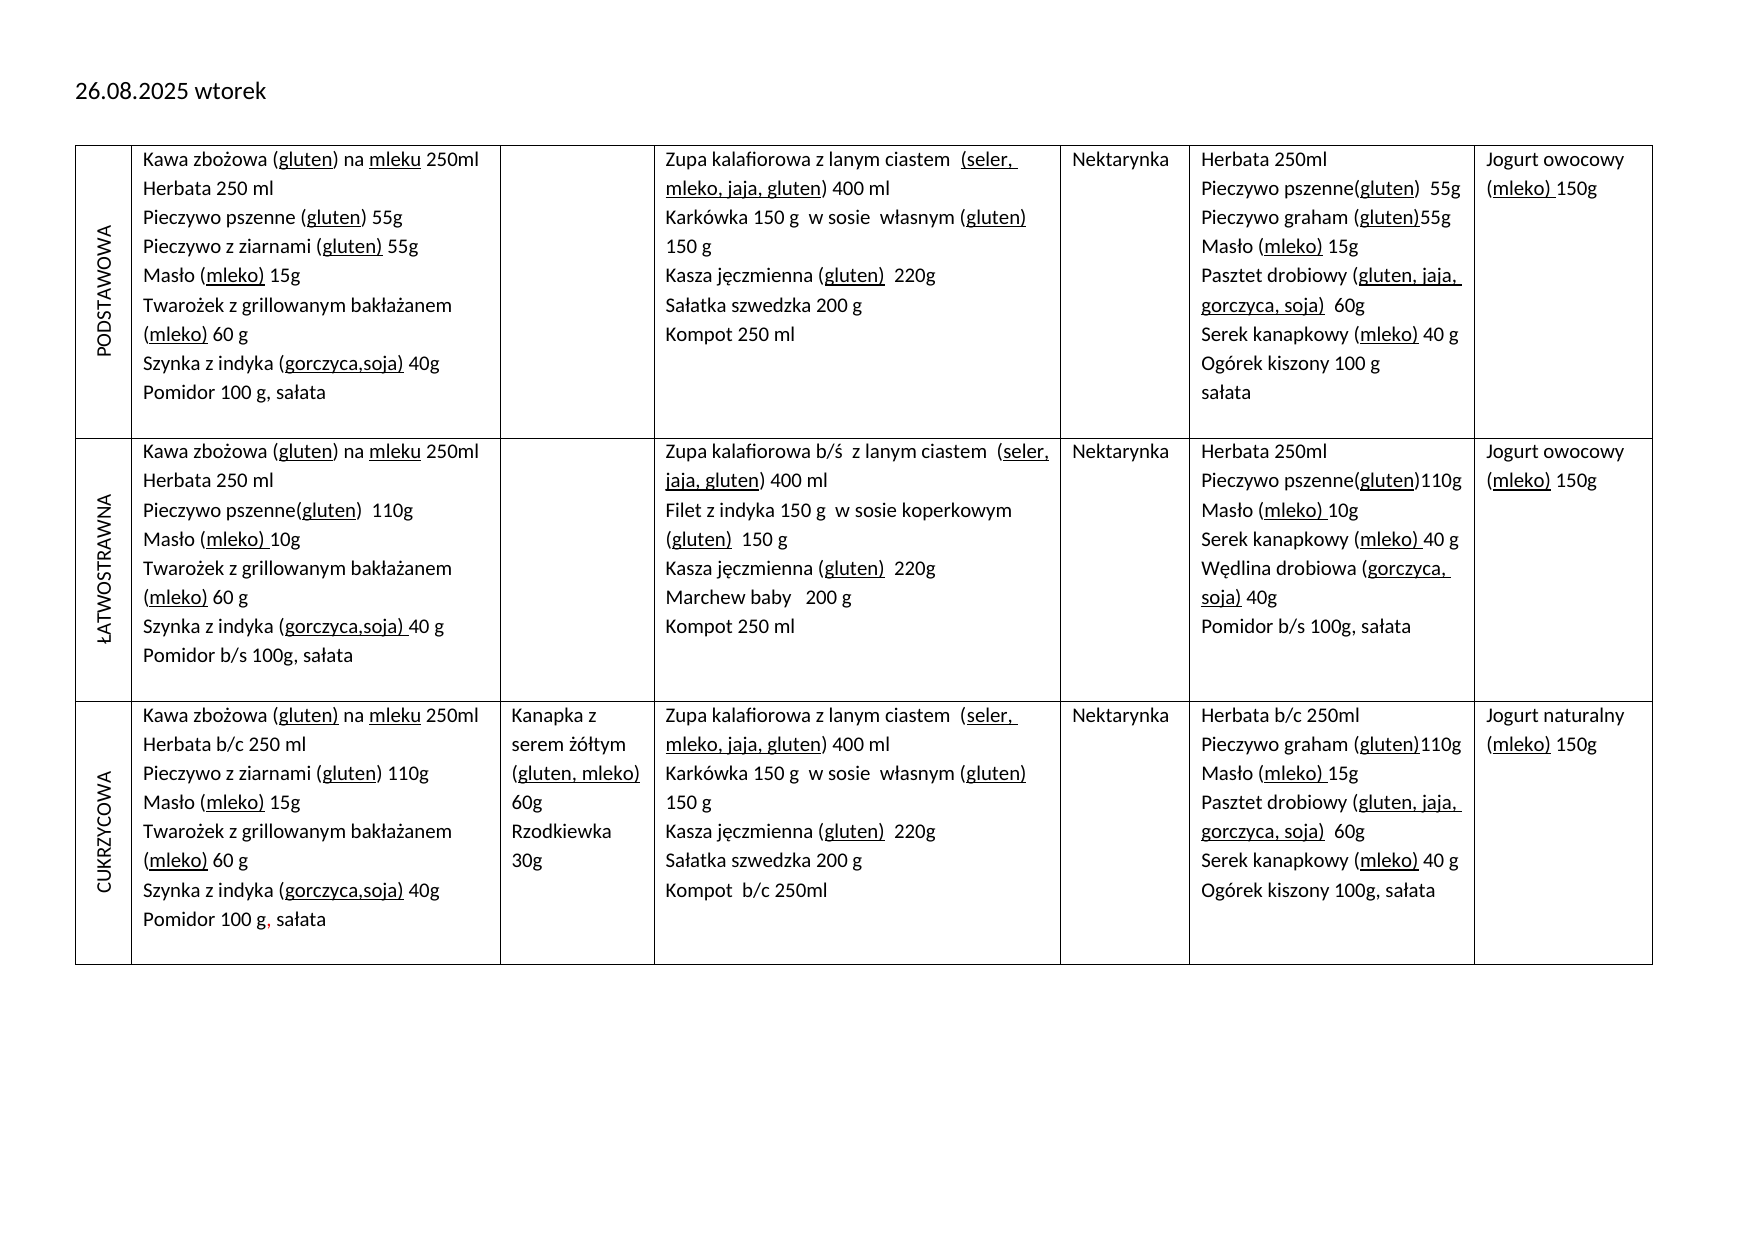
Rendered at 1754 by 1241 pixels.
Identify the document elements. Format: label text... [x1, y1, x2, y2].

table_header Jogurt owocowy (mleko) 150g [1475, 146, 1652, 437]
table_cell Kawa zbożowa (gluten) na mleku 250ml Herbata b/c 250 ml Pieczywo z ziarnami (gluten) 110g Masło (mleko) 15g Twarożek z grillowanym bakłażanem (mleko) 60 g Szynka z indyka (gorczyca,soja) 40g Pomidor 100 g, sałata [132, 702, 500, 964]
table_cell [501, 439, 654, 701]
table_header Herbata 250ml Pieczywo pszenne(gluten) 55g Pieczywo graham (gluten)55g Masło (mleko) 15g Pasztet drobiowy (gluten, jaja, gorczyca, soja) 60g Serek kanapkowy (mleko) 40 g Ogórek kiszony 100 g sałata [1190, 146, 1474, 437]
table_cell ŁATWOSTRAWNA [76, 439, 131, 701]
table_cell Herbata b/c 250ml Pieczywo graham (gluten)110g Masło (mleko) 15g Pasztet drobiowy (gluten, jaja, gorczyca, soja) 60g Serek kanapkowy (mleko) 40 g Ogórek kiszony 100g, sałata [1190, 702, 1474, 964]
table_cell Jogurt naturalny (mleko) 150g [1475, 702, 1652, 964]
table_cell Nektarynka [1061, 439, 1189, 701]
table_header Kawa zbożowa (gluten) na mleku 250ml Herbata 250 ml Pieczywo pszenne (gluten) 55g Pieczywo z ziarnami (gluten) 55g Masło (mleko) 15g Twarożek z grillowanym bakłażanem (mleko) 60 g Szynka z indyka (gorczyca,soja) 40g Pomidor 100 g, sałata [132, 146, 500, 437]
table_header Nektarynka [1061, 146, 1189, 437]
table_cell Herbata 250ml Pieczywo pszenne(gluten)110g Masło (mleko) 10g Serek kanapkowy (mleko) 40 g Wędlina drobiowa (gorczyca, soja) 40g Pomidor b/s 100g, sałata [1190, 439, 1474, 701]
table_cell Kanapka z serem żółtym (gluten, mleko) 60g Rzodkiewka 30g [501, 702, 654, 964]
table_header PODSTAWOWA [76, 146, 131, 437]
table_cell Nektarynka [1061, 702, 1189, 964]
text 26.08.2025 wtorek [75, 75, 1679, 106]
table_cell Zupa kalafiorowa z lanym ciastem (seler, mleko, jaja, gluten) 400 ml Karkówka 150 g w sosie własnym (gluten) 150 g Kasza jęczmienna (gluten) 220g Sałatka szwedzka 200 g Kompot b/c 250ml [655, 702, 1060, 964]
table_header [501, 146, 654, 437]
table_cell Kawa zbożowa (gluten) na mleku 250ml Herbata 250 ml Pieczywo pszenne(gluten) 110g Masło (mleko) 10g Twarożek z grillowanym bakłażanem (mleko) 60 g Szynka z indyka (gorczyca,soja) 40 g Pomidor b/s 100g, sałata [132, 439, 500, 701]
table_cell Zupa kalafiorowa b/ś z lanym ciastem (seler, jaja, gluten) 400 ml Filet z indyka 150 g w sosie koperkowym (gluten) 150 g Kasza jęczmienna (gluten) 220g Marchew baby 200 g Kompot 250 ml [655, 439, 1060, 701]
table_cell Jogurt owocowy (mleko) 150g [1475, 439, 1652, 701]
table_cell CUKRZYCOWA [76, 702, 131, 964]
table_header Zupa kalafiorowa z lanym ciastem (seler, mleko, jaja, gluten) 400 ml Karkówka 150 g w sosie własnym (gluten) 150 g Kasza jęczmienna (gluten) 220g Sałatka szwedzka 200 g Kompot 250 ml [655, 146, 1060, 437]
